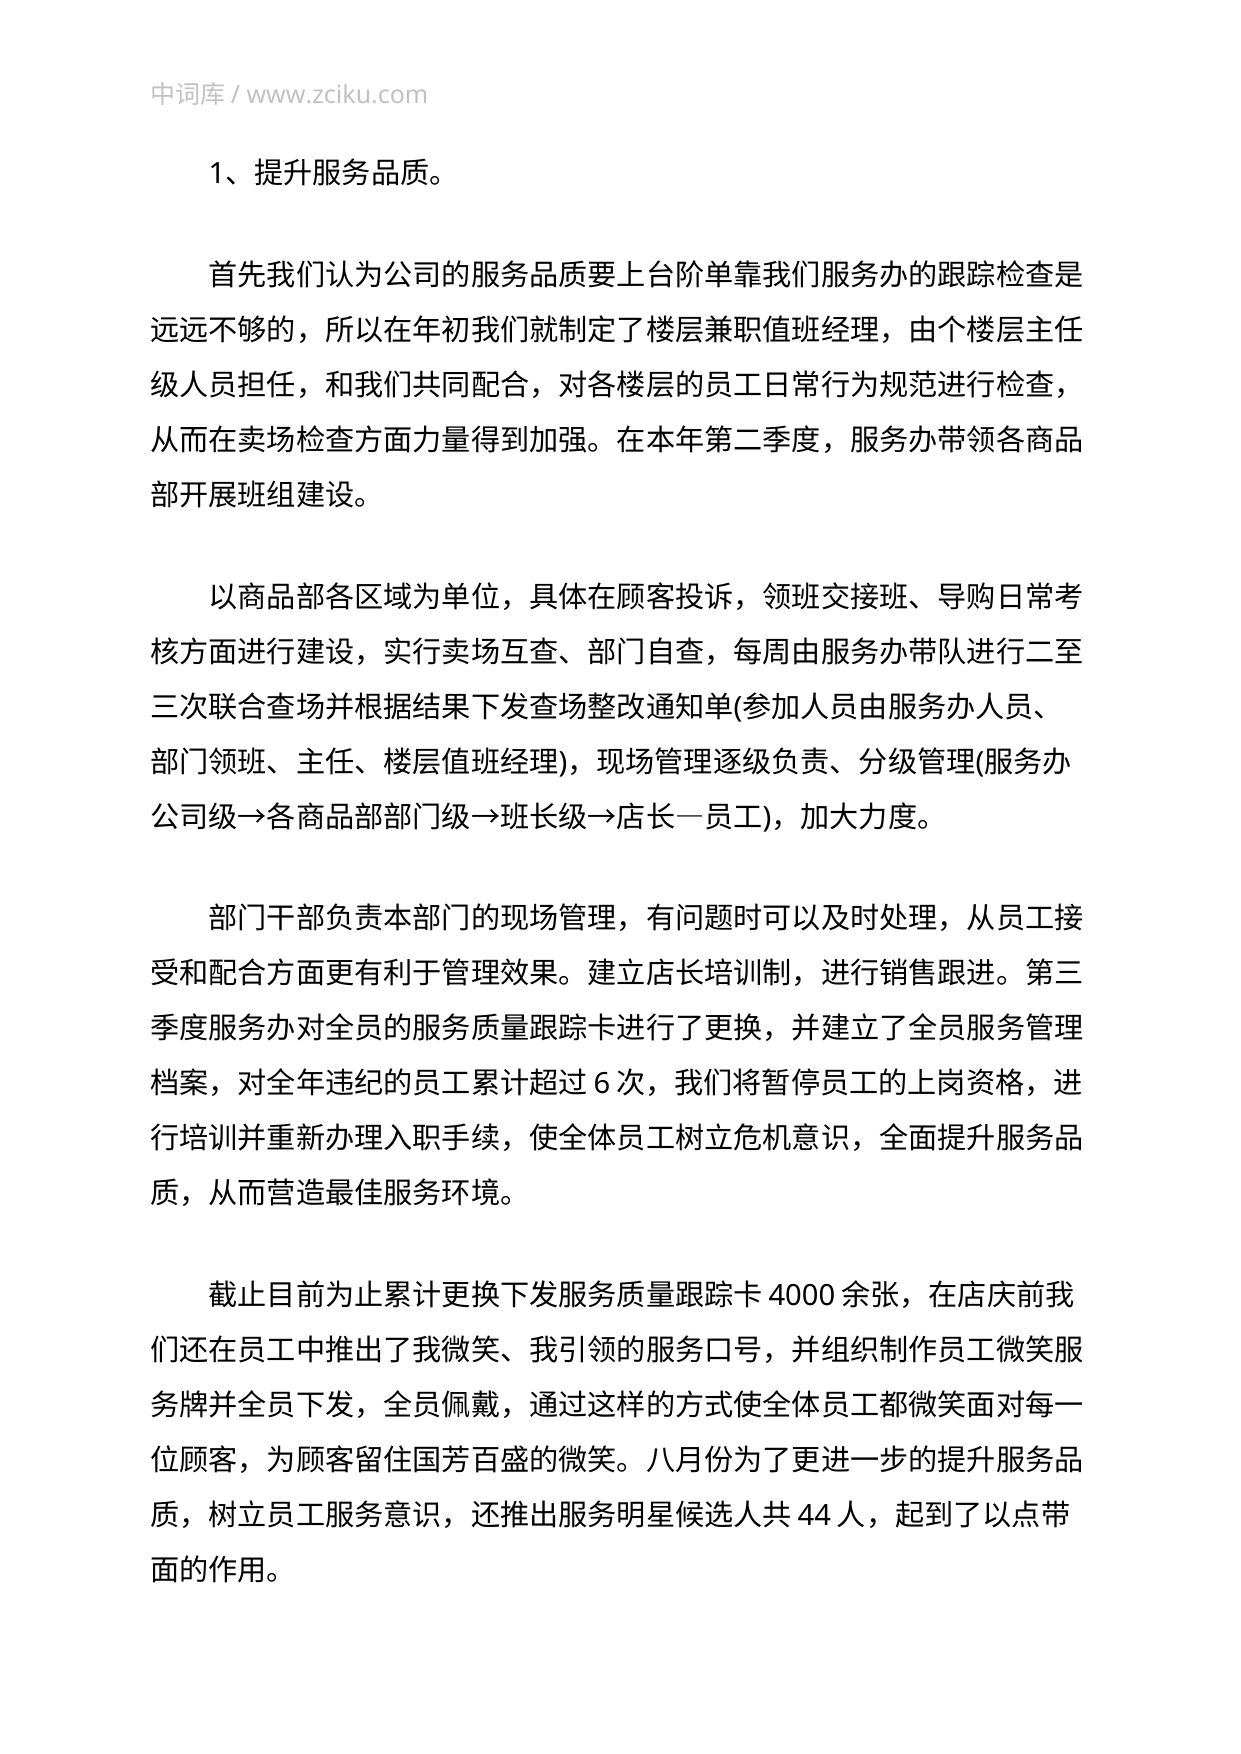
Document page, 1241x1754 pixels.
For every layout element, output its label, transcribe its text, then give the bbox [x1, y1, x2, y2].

text 以商品部各区域为单位，具体在顾客投诉，领班交接班、导购日常考核方面进行建设，实行卖场互查、部门自查，每周由服务办带队进行二至三次联合查场并根据结果下发查场整改通知单(参加人员由服务办人员、部门领班、主任、楼层值班经理)，现场管理逐级负责、分级管理(服务办公司级→各商品部部门级→班长级→店长—员工)，加大力度。 [150, 573, 1090, 836]
text 截止目前为止累计更换下发服务质量跟踪卡4000余张，在店庆前我们还在员工中推出了我微笑、我引领的服务口号，并组织制作员工微笑服务牌并全员下发，全员佩戴，通过这样的方式使全体员工都微笑面对每一位顾客，为顾客留住国芳百盛的微笑。八月份为了更进一步的提升服务品质，树立员工服务意识，还推出服务明星候选人共44人，起到了以点带面的作用。 [150, 1271, 1090, 1588]
text 1、提升服务品质。 [150, 150, 1090, 192]
text 部门干部负责本部门的现场管理，有问题时可以及时处理，从员工接受和配合方面更有利于管理效果。建立店长培训制，进行销售跟进。第三季度服务办对全员的服务质量跟踪卡进行了更换，并建立了全员服务管理档案，对全年违纪的员工累计超过6次，我们将暂停员工的上岗资格，进行培训并重新办理入职手续，使全体员工树立危机意识，全面提升服务品质，从而营造最佳服务环境。 [150, 895, 1090, 1212]
text 首先我们认为公司的服务品质要上台阶单靠我们服务办的跟踪检查是远远不够的，所以在年初我们就制定了楼层兼职值班经理，由个楼层主任级人员担任，和我们共同配合，对各楼层的员工日常行为规范进行检查，从而在卖场检查方面力量得到加强。在本年第二季度，服务办带领各商品部开展班组建设。 [150, 252, 1090, 514]
